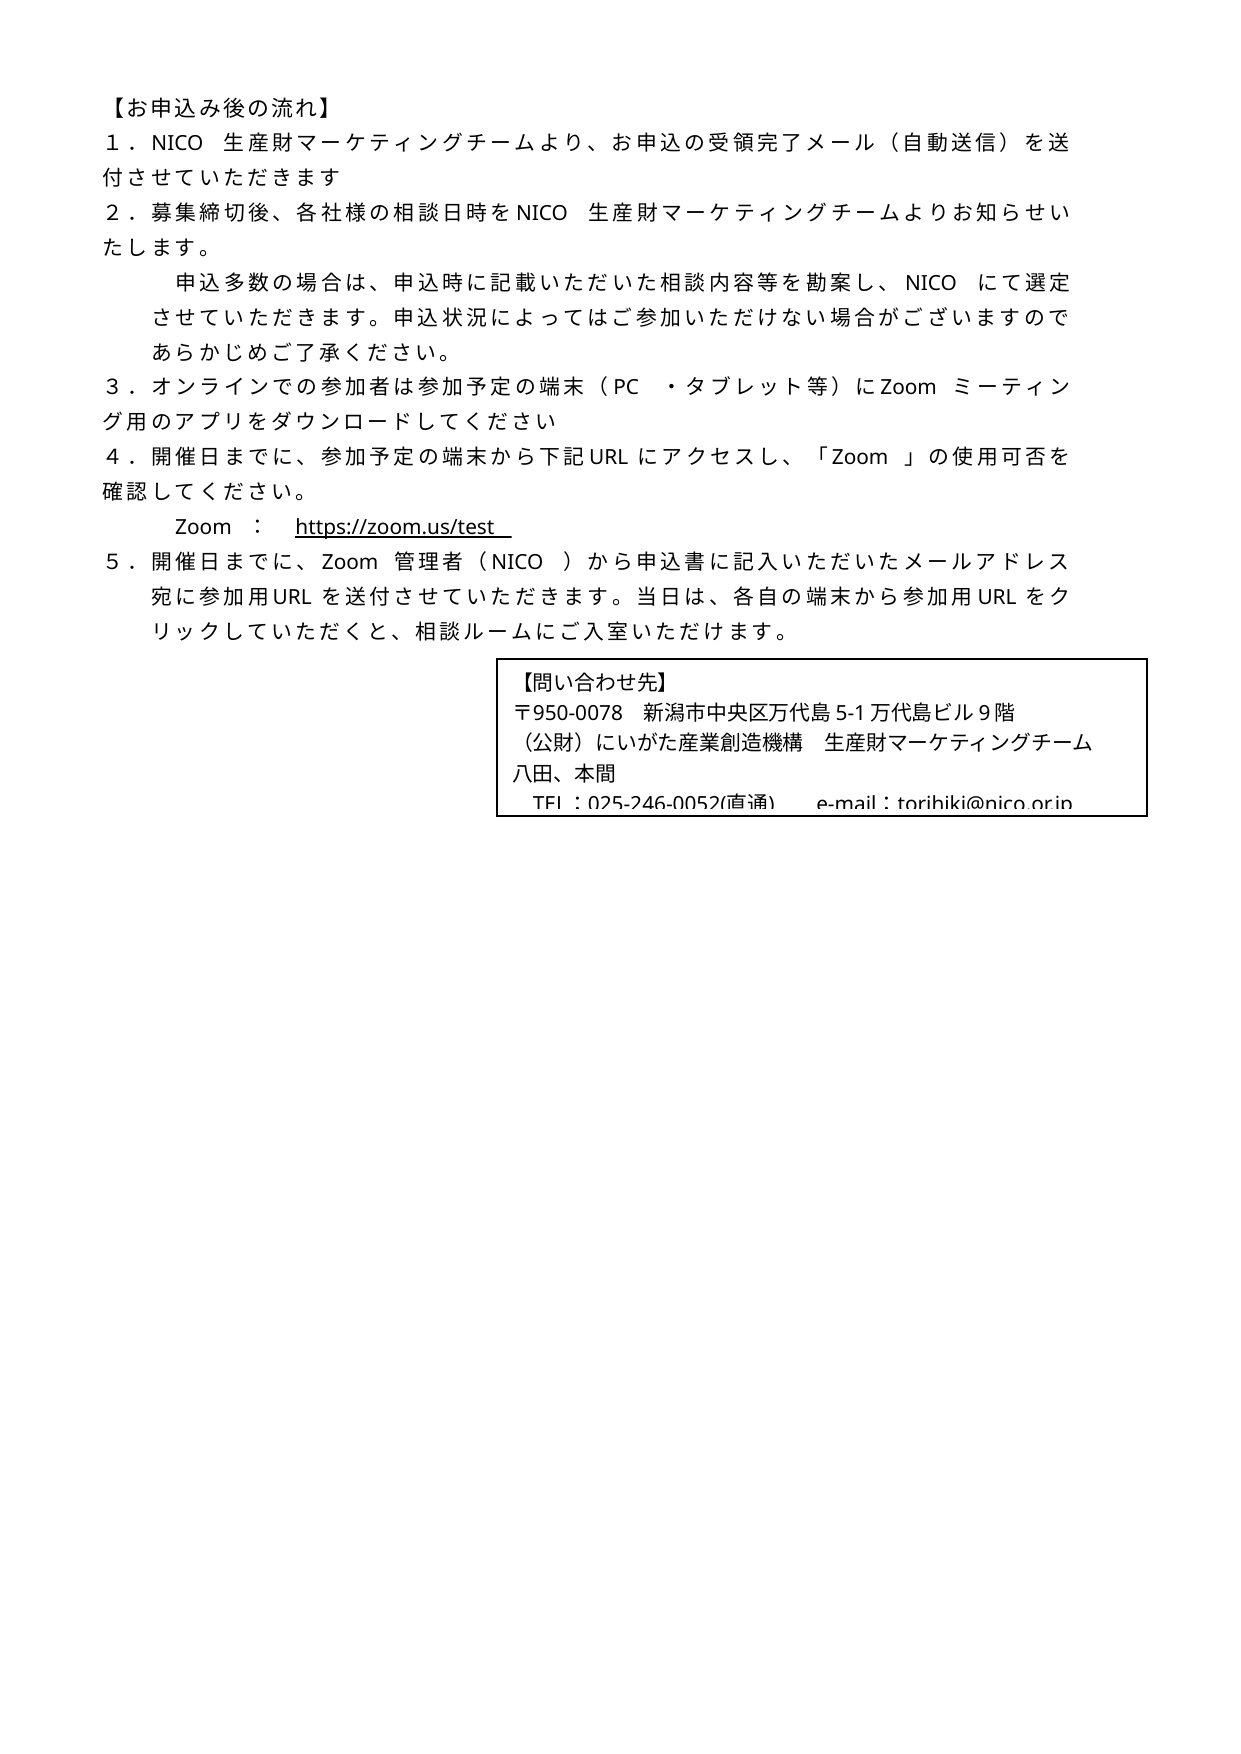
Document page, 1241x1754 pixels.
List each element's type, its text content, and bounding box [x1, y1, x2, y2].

text ４．開催日までに、参加予定の端末から下記URLにアクセスし、「Zoom」の使用可否を確認してください。 [103, 438, 1074, 508]
text ５．開催日までに、Zoom管理者（NICO）から申込書に記入いただいたメールアドレス宛に参加用URLを送付させていただきます。当日は、各自の端末から参加用URLをクリックしていただくと、相談ルームにご入室いただけます。 [103, 543, 1074, 647]
text 【お申込み後の流れ】 [103, 89, 1074, 124]
text ３．オンラインでの参加者は参加予定の端末（PC・タブレット等）にZoomミーティング用のアプリをダウンロードしてください [103, 368, 1074, 438]
text １．NICO生産財マーケティングチームより、お申込の受領完了メール（自動送信）を送付させていただきます [103, 124, 1074, 194]
text Zoom： https://zoom.us/test [103, 508, 1074, 543]
text 申込多数の場合は、申込時に記載いただいた相談内容等を勘案し、NICOにて選定させていただきます。申込状況によってはご参加いただけない場合がございますのであらかじめご了承ください。 [103, 264, 1074, 368]
text ２．募集締切後、各社様の相談日時をNICO生産財マーケティングチームよりお知らせいたします。 [103, 194, 1074, 264]
